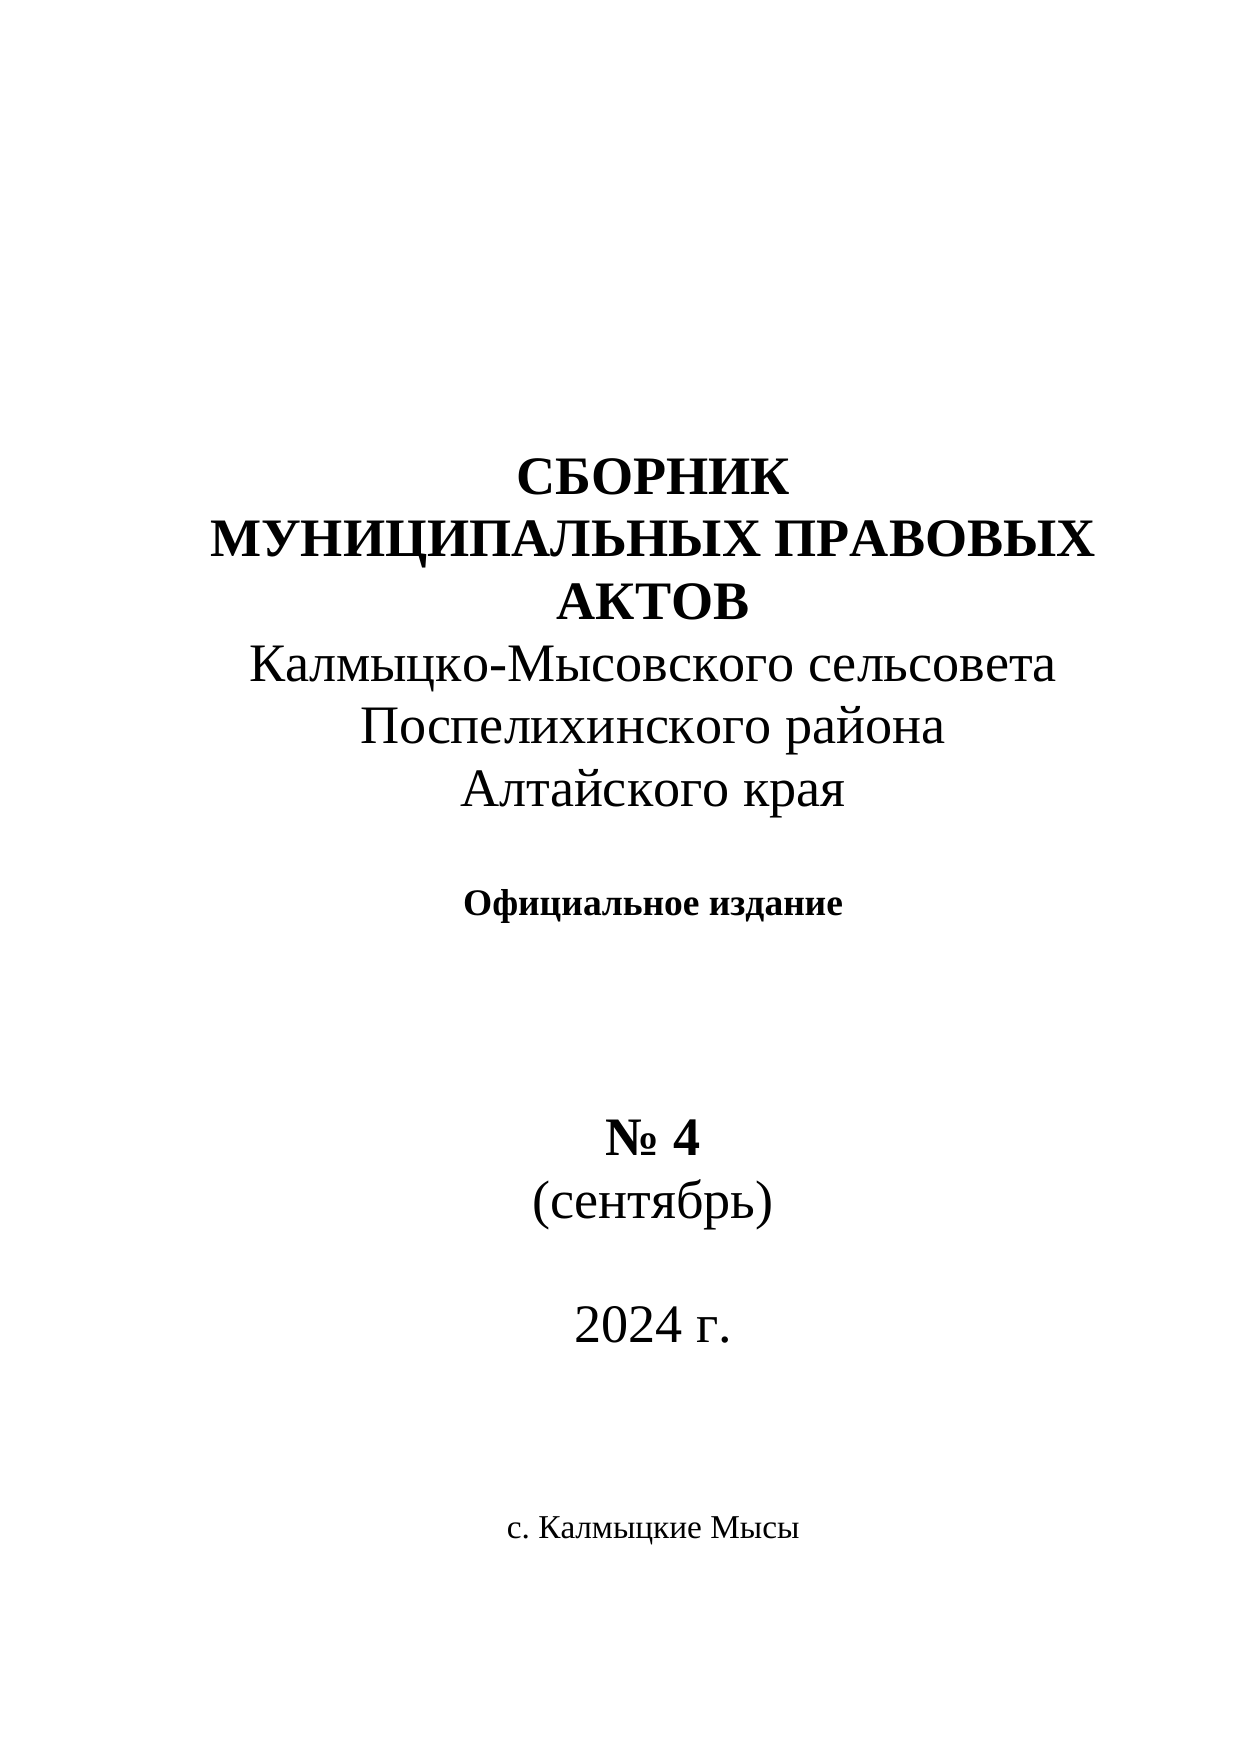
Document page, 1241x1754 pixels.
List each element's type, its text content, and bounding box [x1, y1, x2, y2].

text Официальное издание [154, 880, 1152, 923]
text МУНИЦИПАЛЬНЫХ ПРАВОВЫХ АКТОВ [154, 506, 1152, 631]
text Калмыцко-Мысовского сельсовета [154, 631, 1152, 693]
text № 4 [154, 1105, 1152, 1167]
text Поспелихинского района [154, 693, 1152, 755]
text СБОРНИК [154, 444, 1152, 506]
text (сентябрь) [154, 1167, 1152, 1230]
text Алтайского края [154, 755, 1152, 818]
text с. Калмыцкие Мысы [154, 1508, 1152, 1546]
text 2024 г. [154, 1292, 1152, 1354]
